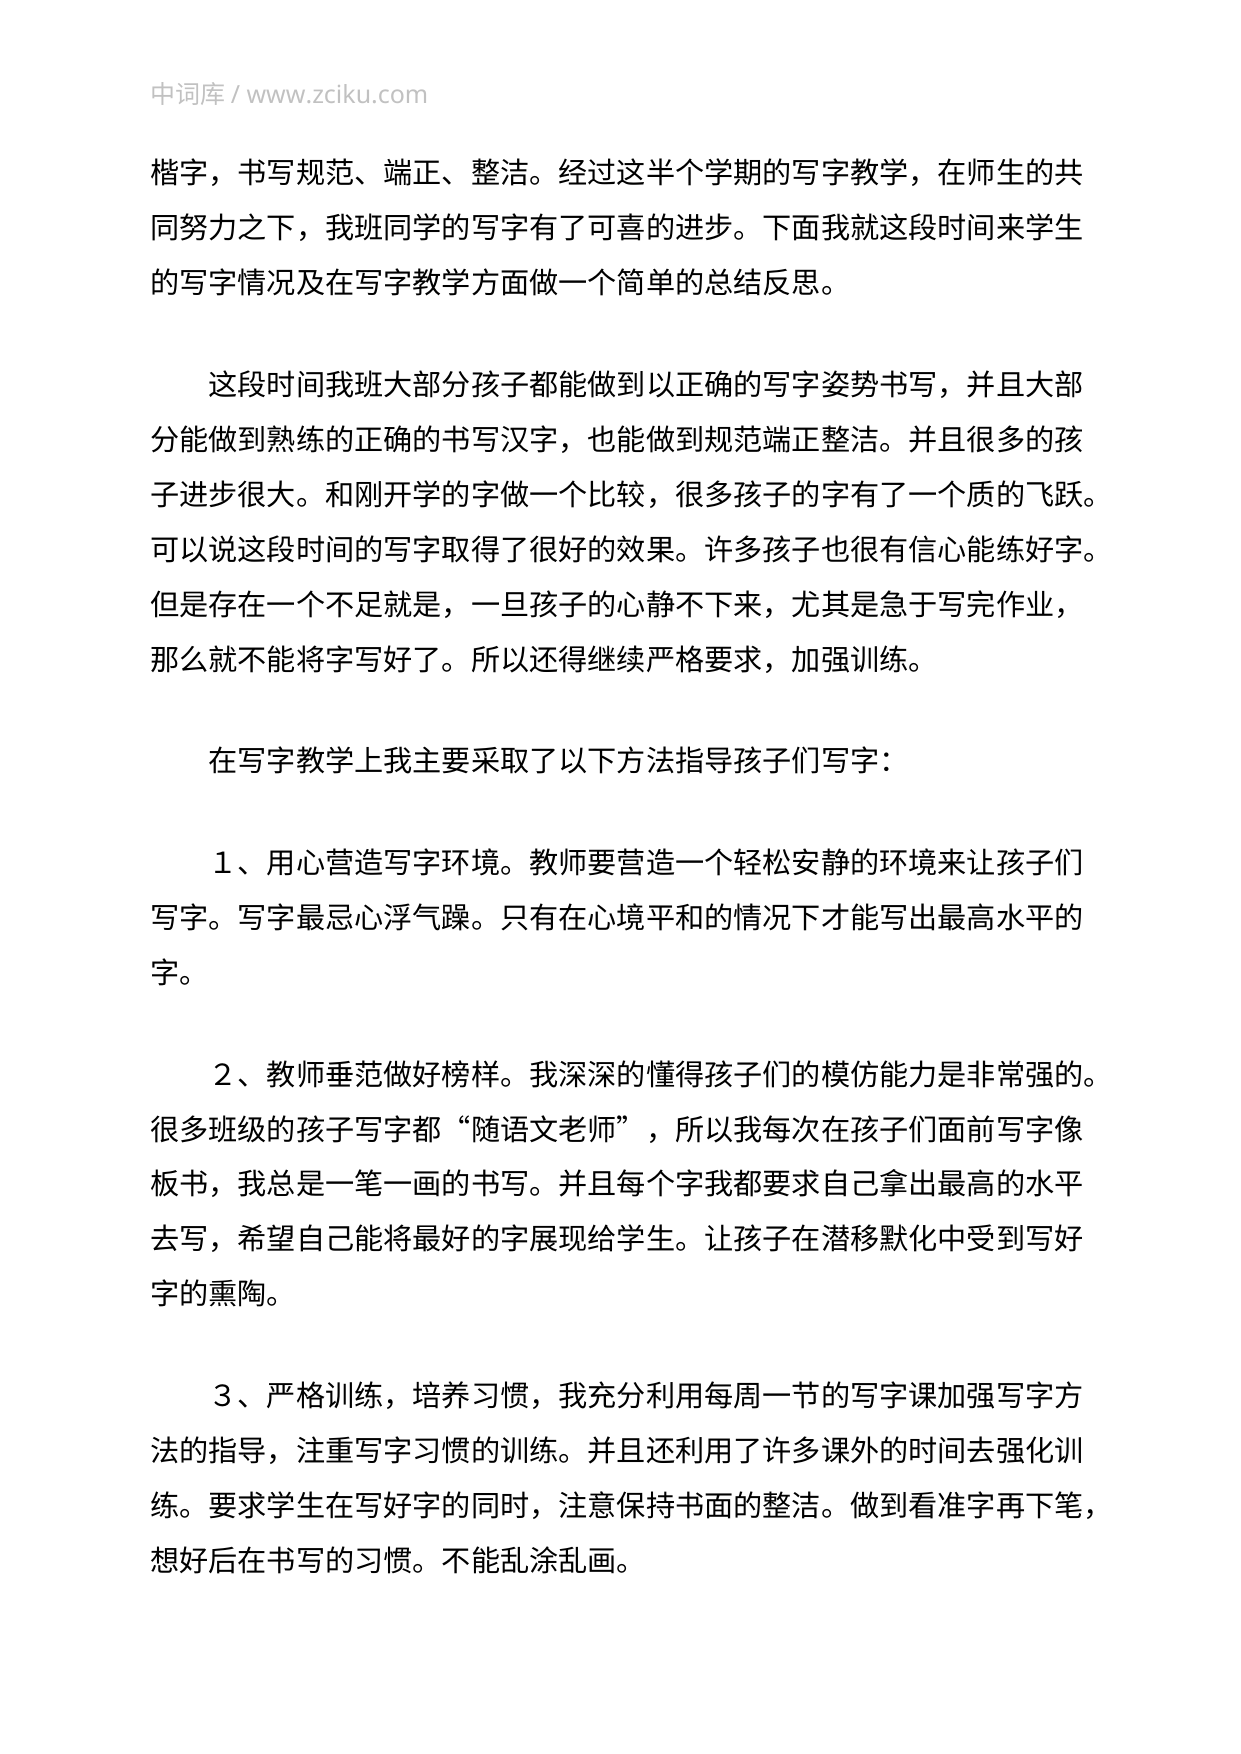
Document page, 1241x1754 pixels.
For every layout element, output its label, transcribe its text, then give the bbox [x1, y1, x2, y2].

text 在写字教学上我主要采取了以下方法指导孩子们写字： [150, 738, 1090, 780]
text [150, 150, 1090, 302]
text ３、严格训练，培养习惯，我充分利用每周一节的写字课加强写字方法的指导，注重写字习惯的训练。并且还利用了许多课外的时间去强化训练。要求学生在写好字的同时，注意保持书面的整洁。做到看准字再下笔，想好后在书写的习惯。不能乱涂乱画。 [150, 1372, 1090, 1579]
text １、用心营造写字环境。教师要营造一个轻松安静的环境来让孩子们写字。写字最忌心浮气躁。只有在心境平和的情况下才能写出最高水平的字。 [150, 839, 1090, 992]
text 这段时间我班大部分孩子都能做到以正确的写字姿势书写，并且大部分能做到熟练的正确的书写汉字，也能做到规范端正整洁。并且很多的孩子进步很大。和刚开学的字做一个比较，很多孩子的字有了一个质的飞跃。可以说这段时间的写字取得了很好的效果。许多孩子也很有信心能练好字。但是存在一个不足就是，一旦孩子的心静不下来，尤其是急于写完作业，那么就不能将字写好了。所以还得继续严格要求，加强训练。 [150, 362, 1090, 678]
text ２、教师垂范做好榜样。我深深的懂得孩子们的模仿能力是非常强的。很多班级的孩子写字都“随语文老师”，所以我每次在孩子们面前写字像板书，我总是一笔一画的书写。并且每个字我都要求自己拿出最高的水平去写，希望自己能将最好的字展现给学生。让孩子在潜移默化中受到写好字的熏陶。 [150, 1051, 1090, 1313]
